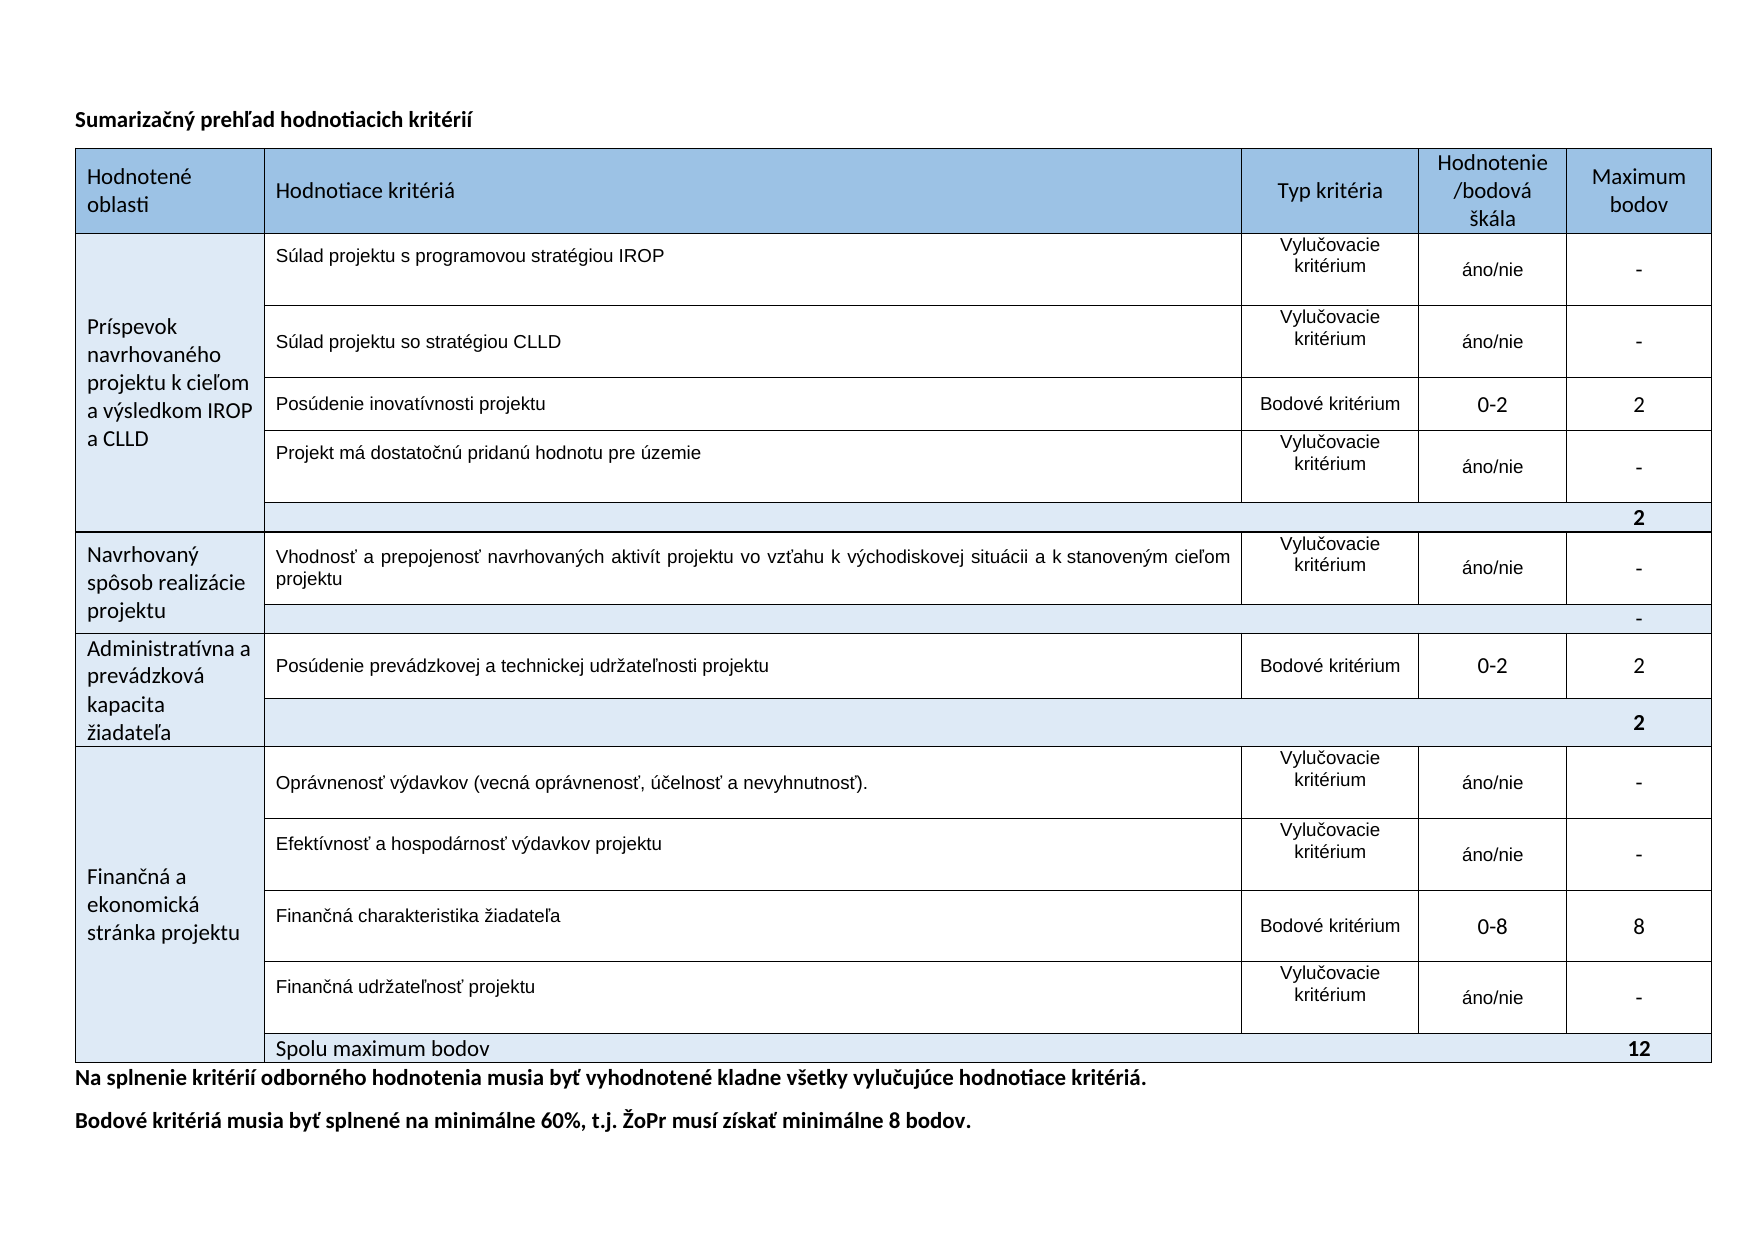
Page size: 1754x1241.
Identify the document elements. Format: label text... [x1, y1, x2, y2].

table_cell 0-8 [1419, 891, 1566, 961]
table_cell Finančná udržateľnosť projektu [265, 962, 1241, 1033]
table_cell áno/nie [1419, 234, 1566, 305]
table_cell 2 [1567, 378, 1711, 430]
table_cell [1419, 1034, 1566, 1062]
table_cell Finančná a ekonomická stránka projektu [76, 747, 264, 1062]
table_cell áno/nie [1419, 306, 1566, 377]
table_cell Administratívna a prevádzková kapacita žiadateľa [76, 634, 264, 746]
table_cell - [1567, 431, 1711, 502]
table_header Typ kritéria [1242, 149, 1418, 233]
table_cell áno/nie [1419, 747, 1566, 818]
table_cell Vylučovacie kritérium [1242, 962, 1418, 1033]
table_cell Navrhovaný spôsob realizácie projektu [76, 533, 264, 633]
table_cell Spolu maximum bodov [265, 1034, 1241, 1062]
table_cell Projekt má dostatočnú pridanú hodnotu pre územie [265, 431, 1241, 502]
table_cell Súlad projektu s programovou stratégiou IROP [265, 234, 1241, 305]
table_cell [1241, 1034, 1419, 1062]
table_cell Bodové kritérium [1242, 378, 1418, 430]
table_cell [1241, 605, 1419, 633]
table_cell 2 [1566, 699, 1711, 746]
table_cell [1419, 605, 1566, 633]
table_cell Bodové kritérium [1242, 891, 1418, 961]
table_cell [1241, 699, 1419, 746]
table_cell - [1567, 962, 1711, 1033]
table_header Hodnotené oblasti [76, 149, 264, 233]
table_cell áno/nie [1419, 431, 1566, 502]
table_cell Efektívnosť a hospodárnosť výdavkov projektu [265, 819, 1241, 890]
table_cell 0-2 [1419, 378, 1566, 430]
table_cell [1419, 699, 1566, 746]
text Na splnenie kritérií odborného hodnotenia musia byť vyhodnotené kladne všetky vylučujúce hodnotiace kritériá. [75, 1063, 1679, 1091]
table_cell - [1567, 306, 1711, 377]
table_cell áno/nie [1419, 533, 1566, 603]
table_cell Súlad projektu so stratégiou CLLD [265, 306, 1241, 377]
table_cell Vylučovacie kritérium [1242, 234, 1418, 305]
table_cell [1241, 503, 1419, 531]
table_cell [265, 503, 1241, 531]
table_header Hodnotenie /bodová škála [1419, 149, 1566, 233]
table_cell - [1567, 747, 1711, 818]
table_cell Vylučovacie kritérium [1242, 747, 1418, 818]
table_cell - [1567, 234, 1711, 305]
table_cell Príspevok navrhovaného projektu k cieľom a výsledkom IROP a CLLD [76, 234, 264, 531]
table_cell Vylučovacie kritérium [1242, 431, 1418, 502]
table_cell - [1566, 605, 1711, 633]
table_cell Oprávnenosť výdavkov (vecná oprávnenosť, účelnosť a nevyhnutnosť). [265, 747, 1241, 818]
text Sumarizačný prehľad hodnotiacich kritérií [75, 105, 1679, 133]
table_cell áno/nie [1419, 819, 1566, 890]
table_cell [1419, 503, 1566, 531]
table_header Hodnotiace kritériá [265, 149, 1241, 233]
table_cell Bodové kritérium [1242, 634, 1418, 698]
text Bodové kritériá musia byť splnené na minimálne 60%, t.j. ŽoPr musí získať minimálne 8 bodov. [75, 1106, 1679, 1134]
table_cell 0-2 [1419, 634, 1566, 698]
table_cell Posúdenie inovatívnosti projektu [265, 378, 1241, 430]
table_cell 2 [1567, 634, 1711, 698]
table_cell [265, 605, 1241, 633]
table_cell - [1567, 533, 1711, 603]
table_cell Finančná charakteristika žiadateľa [265, 891, 1241, 961]
table_cell Posúdenie prevádzkovej a technickej udržateľnosti projektu [265, 634, 1241, 698]
table_cell 8 [1567, 891, 1711, 961]
table_cell áno/nie [1419, 962, 1566, 1033]
table_header Maximum bodov [1567, 149, 1711, 233]
table_cell Vylučovacie kritérium [1242, 819, 1418, 890]
table_cell Vylučovacie kritérium [1242, 306, 1418, 377]
table_cell Vylučovacie kritérium [1242, 533, 1418, 603]
table_cell Vhodnosť a prepojenosť navrhovaných aktivít projektu vo vzťahu k východiskovej situácii a k stanoveným cieľom projektu [265, 533, 1241, 603]
table_cell 12 [1566, 1034, 1711, 1062]
table_cell - [1567, 819, 1711, 890]
table_cell 2 [1566, 503, 1711, 531]
table_cell [265, 699, 1241, 746]
